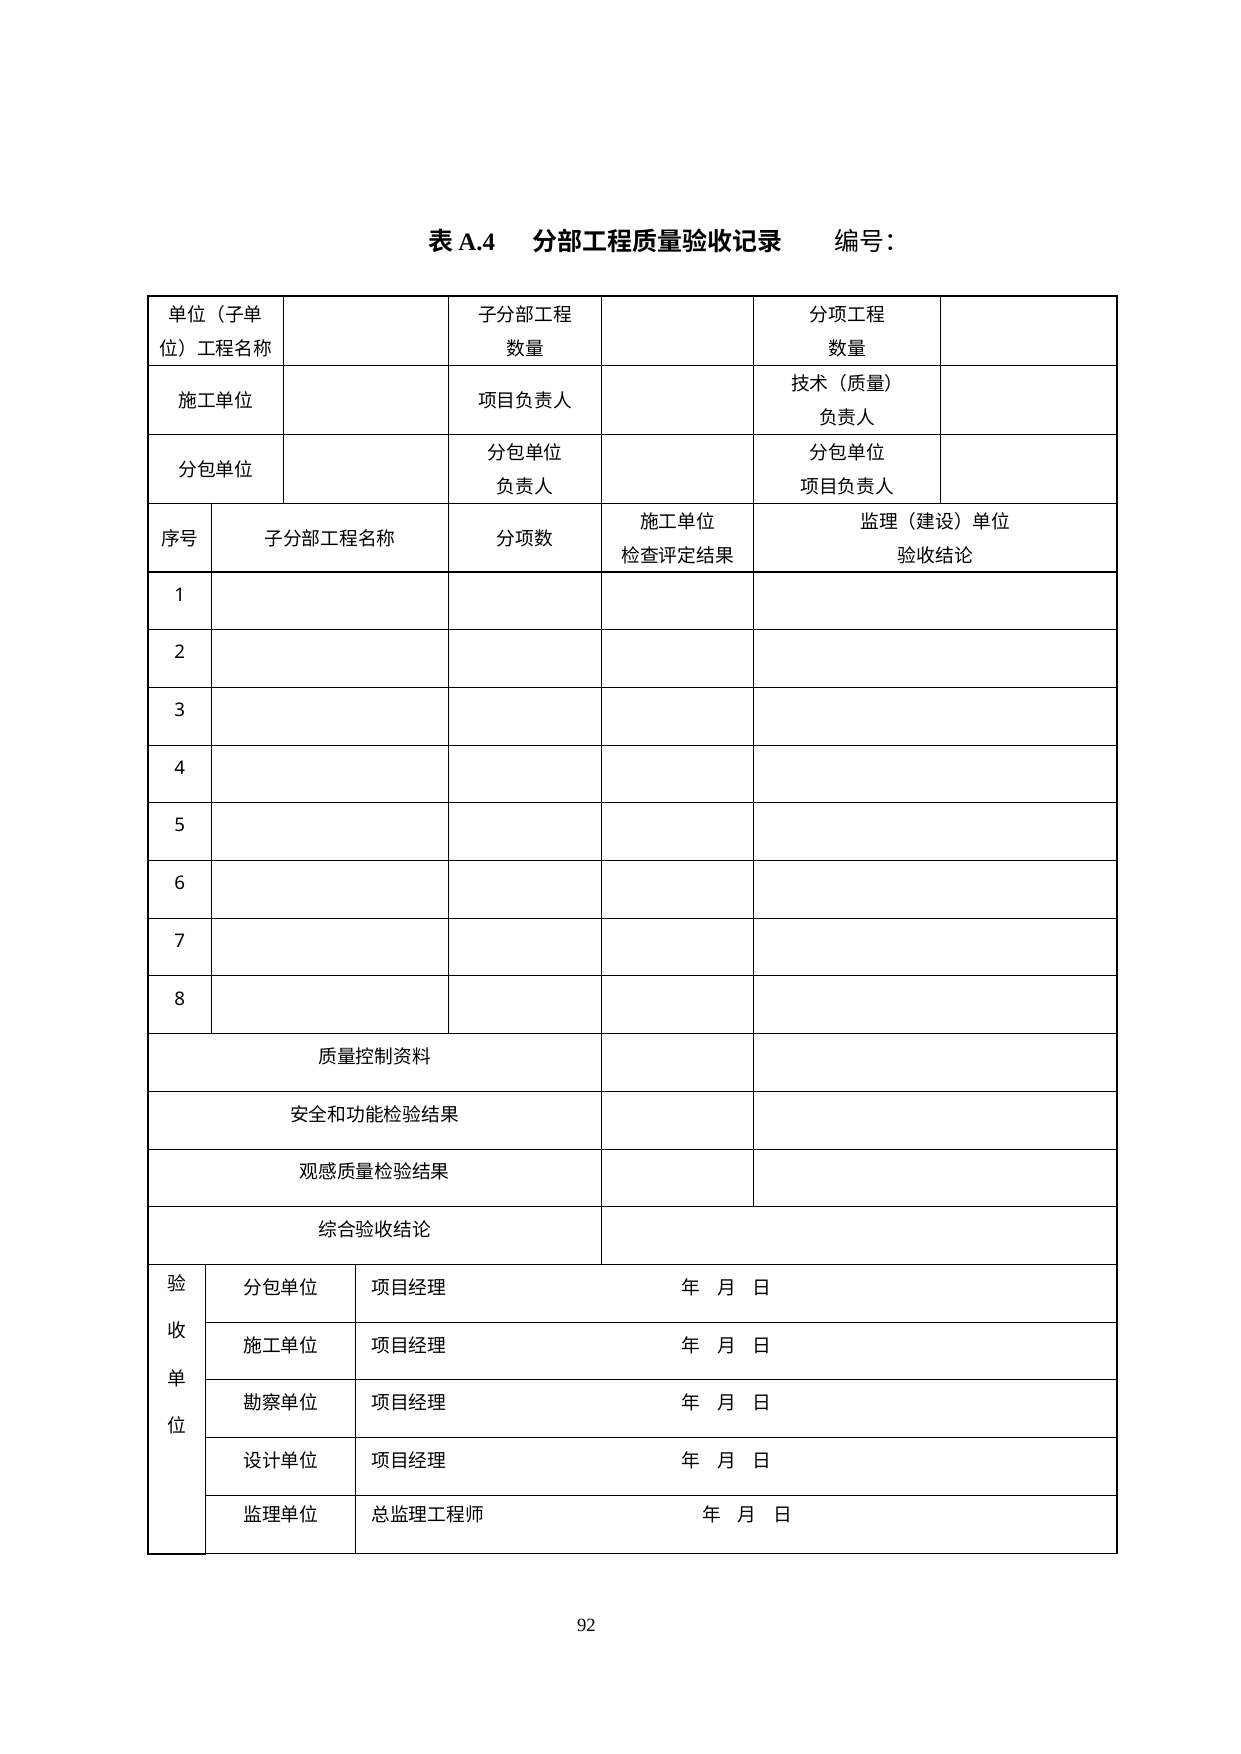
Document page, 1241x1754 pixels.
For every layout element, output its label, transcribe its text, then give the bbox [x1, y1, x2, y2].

table_cell [754, 688, 1116, 744]
table_cell 施工单位 [206, 1323, 355, 1379]
table_cell [602, 803, 753, 860]
table_cell [754, 630, 1116, 687]
table_cell 项目经理 年 月 日 [356, 1323, 1116, 1379]
table_cell [449, 688, 601, 744]
table_cell [754, 746, 1116, 802]
table_cell 子分部工程名称 [212, 504, 448, 571]
table_cell 设计单位 [206, 1438, 355, 1495]
table_cell [212, 803, 448, 860]
table_cell [754, 1150, 1116, 1206]
table_header [284, 297, 448, 364]
table_cell 观感质量检验结果 [149, 1150, 601, 1206]
table_cell 技术（质量） 负责人 [754, 366, 940, 433]
table_cell 监理单位 [206, 1496, 355, 1552]
table_cell 综合验收结论 [149, 1207, 601, 1264]
table_cell 4 [149, 746, 211, 802]
table_cell [212, 861, 448, 918]
table_cell [212, 630, 448, 687]
table_cell [602, 366, 753, 433]
table_cell 项目经理 年 月 日 [356, 1380, 1116, 1437]
table_cell [449, 919, 601, 975]
table_cell [212, 573, 448, 629]
table_cell [602, 1034, 753, 1091]
table_cell 7 [149, 919, 211, 975]
table_cell 项目经理 年 月 日 [356, 1438, 1116, 1495]
table_cell 总监理工程师 年 月 日 [356, 1496, 1116, 1552]
table_cell [602, 1092, 753, 1148]
table_cell 分项数 [449, 504, 601, 571]
table_header [602, 297, 753, 364]
table_header 子分部工程 数量 [449, 297, 601, 364]
table_cell [212, 688, 448, 744]
table_cell 施工单位 [149, 366, 283, 433]
table_cell [449, 630, 601, 687]
table_cell [212, 976, 448, 1033]
table_cell [602, 688, 753, 744]
table_header [941, 297, 1116, 364]
table_cell [449, 746, 601, 802]
table_cell 序号 [149, 504, 211, 571]
table_cell [754, 1092, 1116, 1148]
table_cell 1 [149, 573, 211, 629]
table_cell [284, 366, 448, 433]
table_cell [602, 1150, 753, 1206]
table_header 单位（子单位）工程名称 [149, 297, 283, 364]
table_cell 分包单位 [149, 435, 283, 502]
table_cell 分包单位 [206, 1265, 355, 1322]
table_cell [449, 976, 601, 1033]
table_cell 6 [149, 861, 211, 918]
table_cell 施工单位 检查评定结果 [602, 504, 753, 571]
table_cell [602, 435, 753, 502]
table_cell [941, 366, 1116, 433]
table_cell 8 [149, 976, 211, 1033]
table_cell [449, 861, 601, 918]
table_cell [212, 919, 448, 975]
table_cell 项目经理 年 月 日 [356, 1265, 1116, 1322]
table_cell 安全和功能检验结果 [149, 1092, 601, 1148]
table_cell [754, 976, 1116, 1033]
table_cell [602, 919, 753, 975]
table_cell [602, 976, 753, 1033]
table_cell [754, 1034, 1116, 1091]
table_cell 勘察单位 [206, 1380, 355, 1437]
table_cell [602, 861, 753, 918]
table_cell 验 收 单 位 [149, 1265, 205, 1552]
table_cell [602, 573, 753, 629]
table_cell [754, 573, 1116, 629]
table_cell 2 [149, 630, 211, 687]
table_cell [754, 803, 1116, 860]
table_cell 3 [149, 688, 211, 744]
table_cell 分包单位 负责人 [449, 435, 601, 502]
table_cell [449, 573, 601, 629]
table_cell 项目负责人 [449, 366, 601, 433]
table_cell [602, 746, 753, 802]
table_cell [941, 435, 1116, 502]
table_cell [754, 919, 1116, 975]
table_cell 质量控制资料 [149, 1034, 601, 1091]
table_cell [449, 803, 601, 860]
table_cell [754, 861, 1116, 918]
table_cell 监理（建设）单位 验收结论 [754, 504, 1116, 571]
table_cell 5 [149, 803, 211, 860]
table_cell [602, 630, 753, 687]
table_cell 分包单位 项目负责人 [754, 435, 940, 502]
table_cell [602, 1207, 1116, 1264]
text 表A.4 分部工程质量验收记录 编号： [153, 206, 1134, 273]
table_header 分项工程 数量 [754, 297, 940, 364]
table_cell [212, 746, 448, 802]
table_cell [284, 435, 448, 502]
